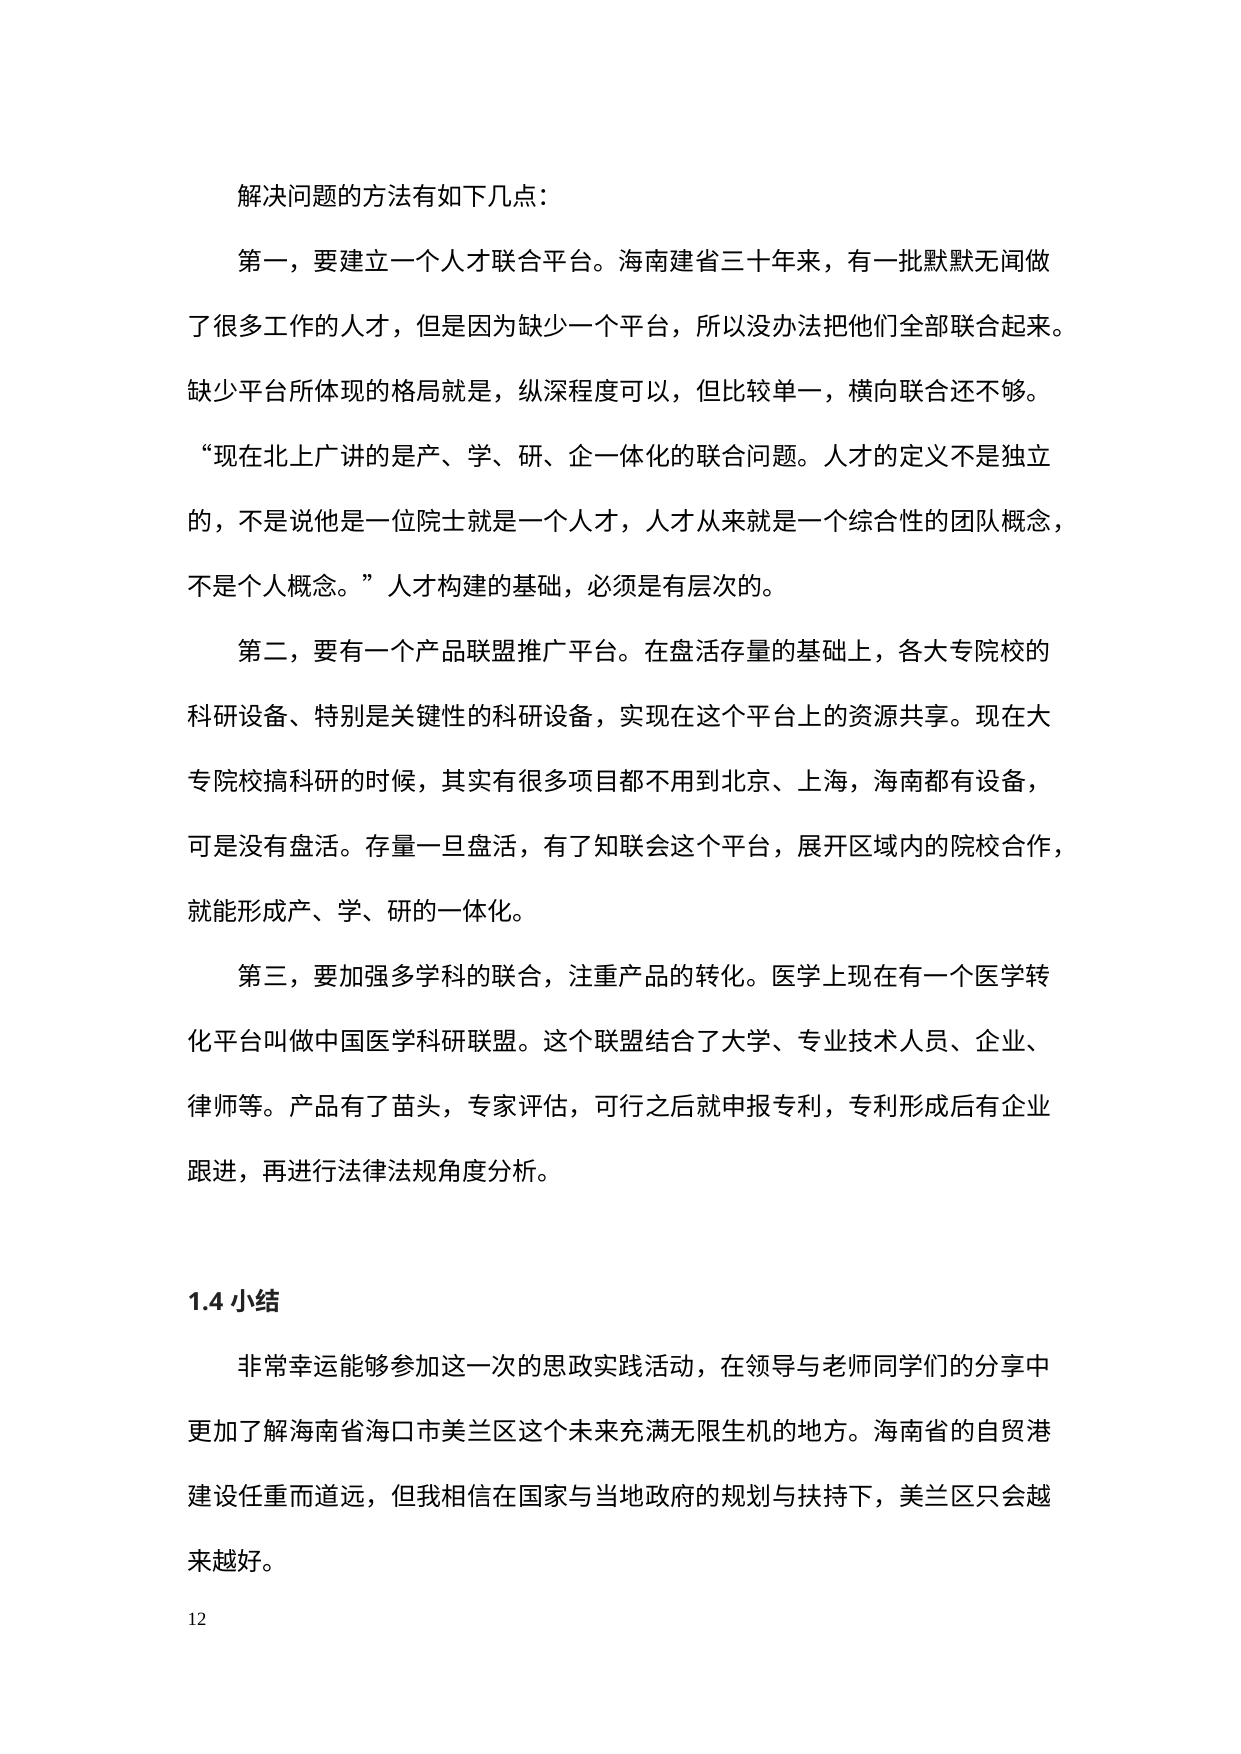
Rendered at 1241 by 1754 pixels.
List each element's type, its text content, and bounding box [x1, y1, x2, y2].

text 第三，要加强多学科的联合，注重产品的转化。医学上现在有一个医学转化平台叫做中国医学科研联盟。这个联盟结合了大学、专业技术人员、企业、律师等。产品有了苗头，专家评估，可行之后就申报专利，专利形成后有企业跟进，再进行法律法规角度分析。 [187, 942, 1053, 1202]
text 1.4 小结 [187, 1267, 1053, 1332]
text 非常幸运能够参加这一次的思政实践活动，在领导与老师同学们的分享中更加了解海南省海口市美兰区这个未来充满无限生机的地方。海南省的自贸港建设任重而道远，但我相信在国家与当地政府的规划与扶持下，美兰区只会越来越好。 [187, 1332, 1053, 1592]
text 第一，要建立一个人才联合平台。海南建省三十年来，有一批默默无闻做了很多工作的人才，但是因为缺少一个平台，所以没办法把他们全部联合起来。缺少平台所体现的格局就是，纵深程度可以，但比较单一，横向联合还不够。“现在北上广讲的是产、学、研、企一体化的联合问题。人才的定义不是独立的，不是说他是一位院士就是一个人才，人才从来就是一个综合性的团队概念，不是个人概念。”人才构建的基础，必须是有层次的。 [187, 227, 1053, 617]
text 第二，要有一个产品联盟推广平台。在盘活存量的基础上，各大专院校的科研设备、特别是关键性的科研设备，实现在这个平台上的资源共享。现在大专院校搞科研的时候，其实有很多项目都不用到北京、上海，海南都有设备，可是没有盘活。存量一旦盘活，有了知联会这个平台，展开区域内的院校合作，就能形成产、学、研的一体化。 [187, 617, 1053, 942]
text 解决问题的方法有如下几点： [187, 162, 1053, 227]
